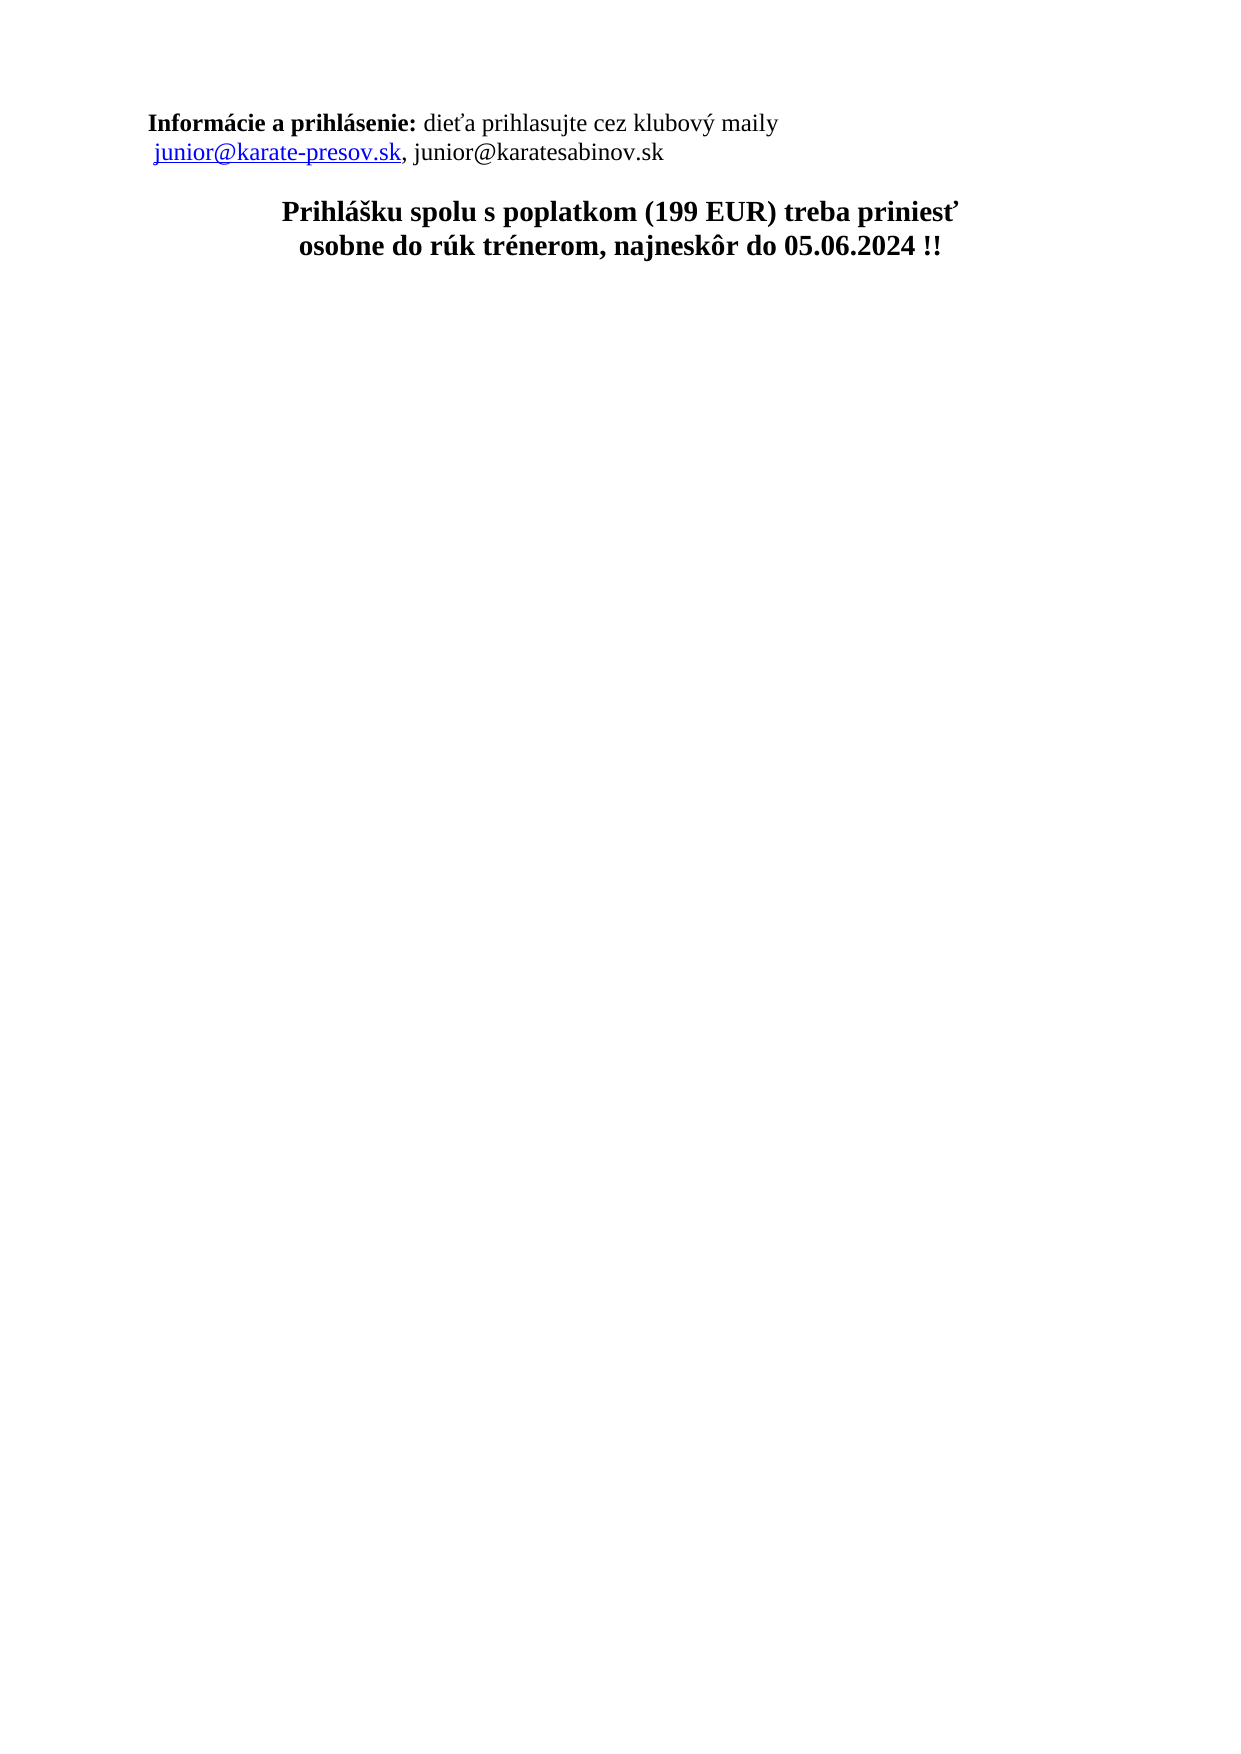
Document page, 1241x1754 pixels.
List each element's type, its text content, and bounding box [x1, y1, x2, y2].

text osobne do rúk trénerom, najneskôr do 05.06.2024 !! [148, 228, 1093, 261]
text Informácie a prihlásenie: dieťa prihlasujte cez klubový maily [148, 108, 1093, 137]
text Prihlášku spolu s poplatkom (199 EUR) treba priniesť [148, 194, 1093, 228]
text junior@karate-presov.sk, junior@karatesabinov.sk [148, 137, 1093, 165]
